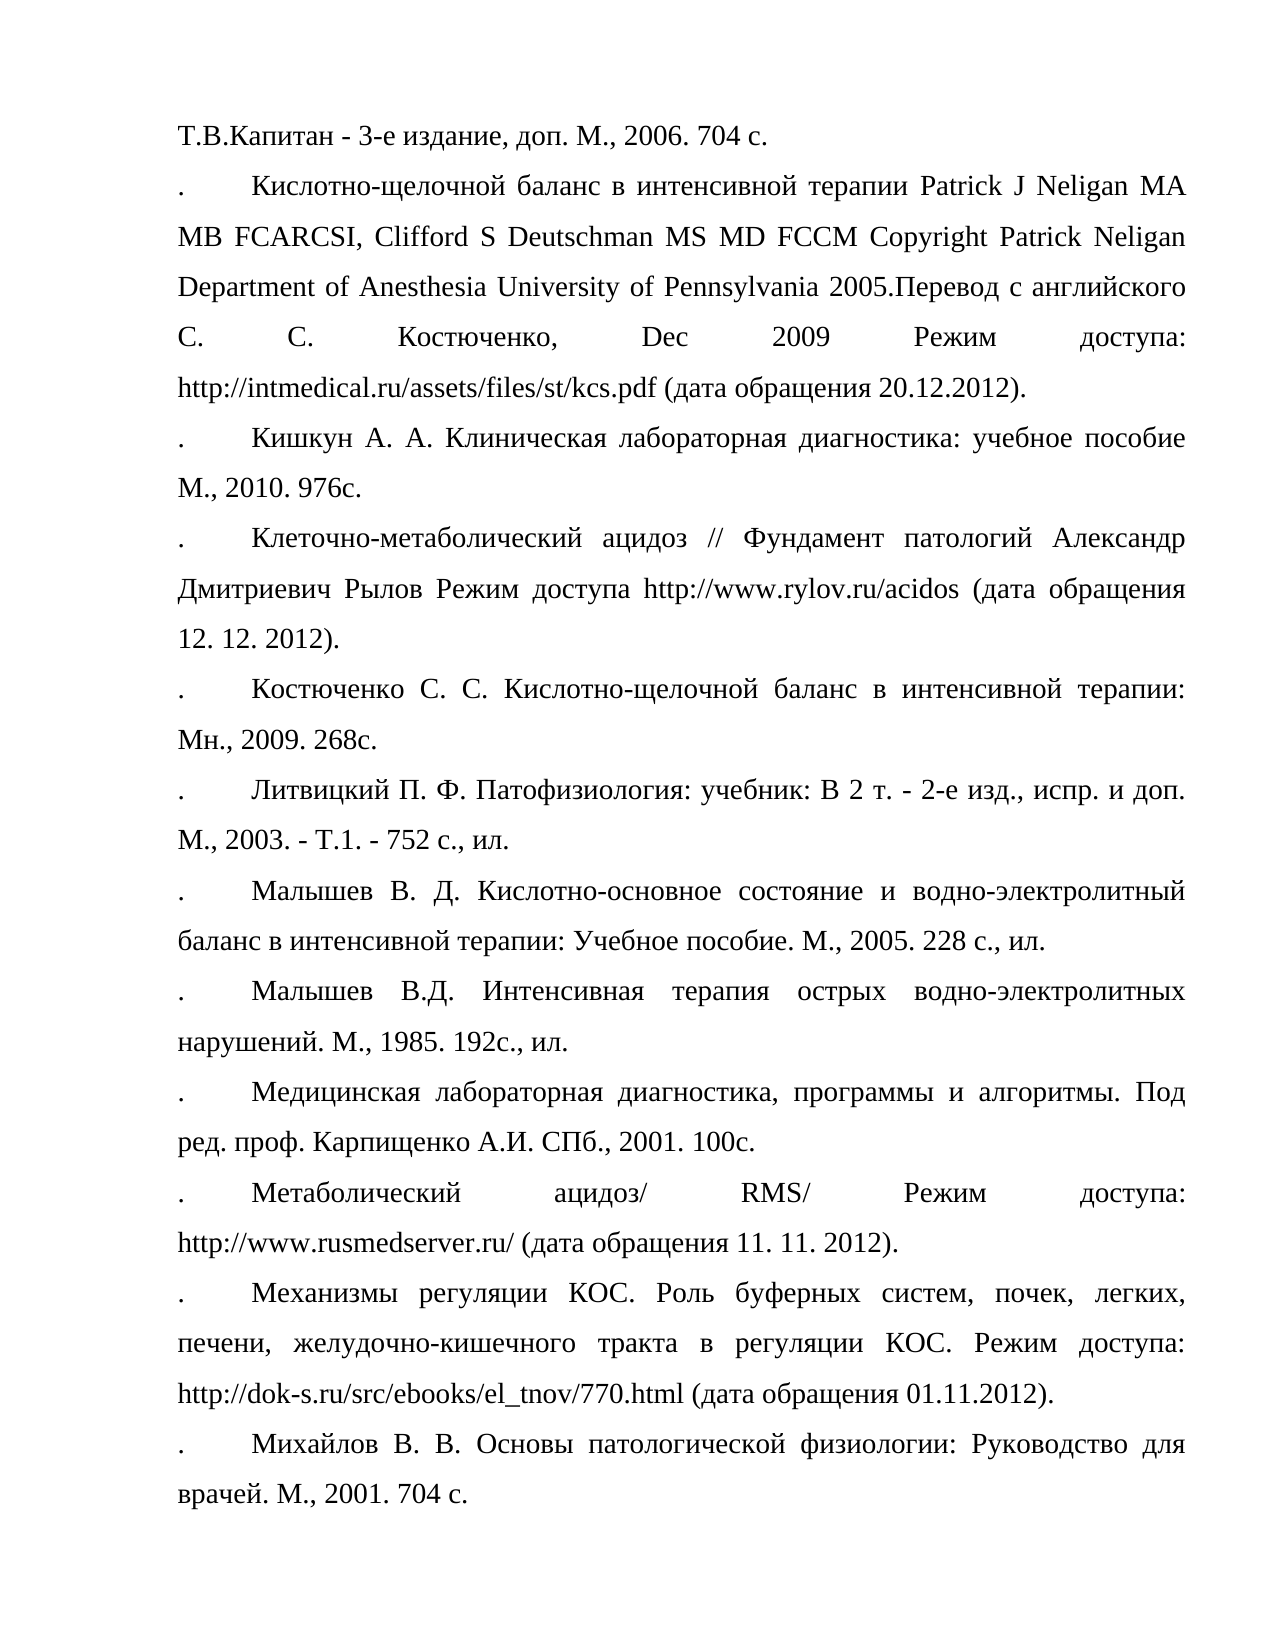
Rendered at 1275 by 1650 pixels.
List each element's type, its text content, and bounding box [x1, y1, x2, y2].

text . Клеточно-метаболический ацидоз // Фундамент патологий Александр Дмитриевич Рылов Режим доступа http://www.rylov.ru/acidos (дата обращения 12. 12. 2012). [177, 521, 1186, 655]
text . Кишкун А. А. Клиническая лабораторная диагностика: учебное пособие М., 2010. 976с. [177, 420, 1186, 504]
text . Малышев В. Д. Кислотно-основное состояние и водно-электролитный баланс в интенсивной терапии: Учебное пособие. М., 2005. 228 с., ил. [177, 873, 1186, 957]
text . Кислотно-щелочной баланс в интенсивной терапии Patrick J Neligan MA MB FCARCSI, Clifford S Deutschman MS MD FCCM Copyright Patrick Neligan Department of Anesthesia University of Pennsylvania 2005.Перевод с английского С. С. Костюченко, Dec 2009 Режим доступа: http://intmedical.ru/assets/files/st/kcs.pdf (дата обращения 20.12.2012). [177, 168, 1186, 403]
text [177, 118, 1186, 152]
text . Литвицкий П. Ф. Патофизиология: учебник: В 2 т. - 2-е изд., испр. и доп. М., 2003. - Т.1. - 752 с., ил. [177, 772, 1186, 856]
text . Метаболический ацидоз/ RMS/ Режим доступа: http://www.rusmedserver.ru/ (дата обращения 11. 11. 2012). [177, 1175, 1186, 1258]
text . Михайлов В. В. Основы патологической физиологии: Руководство для врачей. М., 2001. 704 с. [177, 1426, 1186, 1510]
text . Механизмы регуляции КОС. Роль буферных систем, почек, легких, печени, желудочно-кишечного тракта в регуляции КОС. Режим доступа: http://dok-s.ru/src/ebooks/el_tnov/770.html (дата обращения 01.11.2012). [177, 1275, 1186, 1409]
text . Малышев В.Д. Интенсивная терапия острых водно-электролитных нарушений. М., 1985. 192с., ил. [177, 973, 1186, 1057]
text . Костюченко С. С. Кислотно-щелочной баланс в интенсивной терапии: Мн., 2009. 268с. [177, 672, 1186, 755]
text . Медицинская лабораторная диагностика, программы и алгоритмы. Под ред. проф. Карпищенко А.И. СПб., 2001. 100с. [177, 1074, 1186, 1158]
